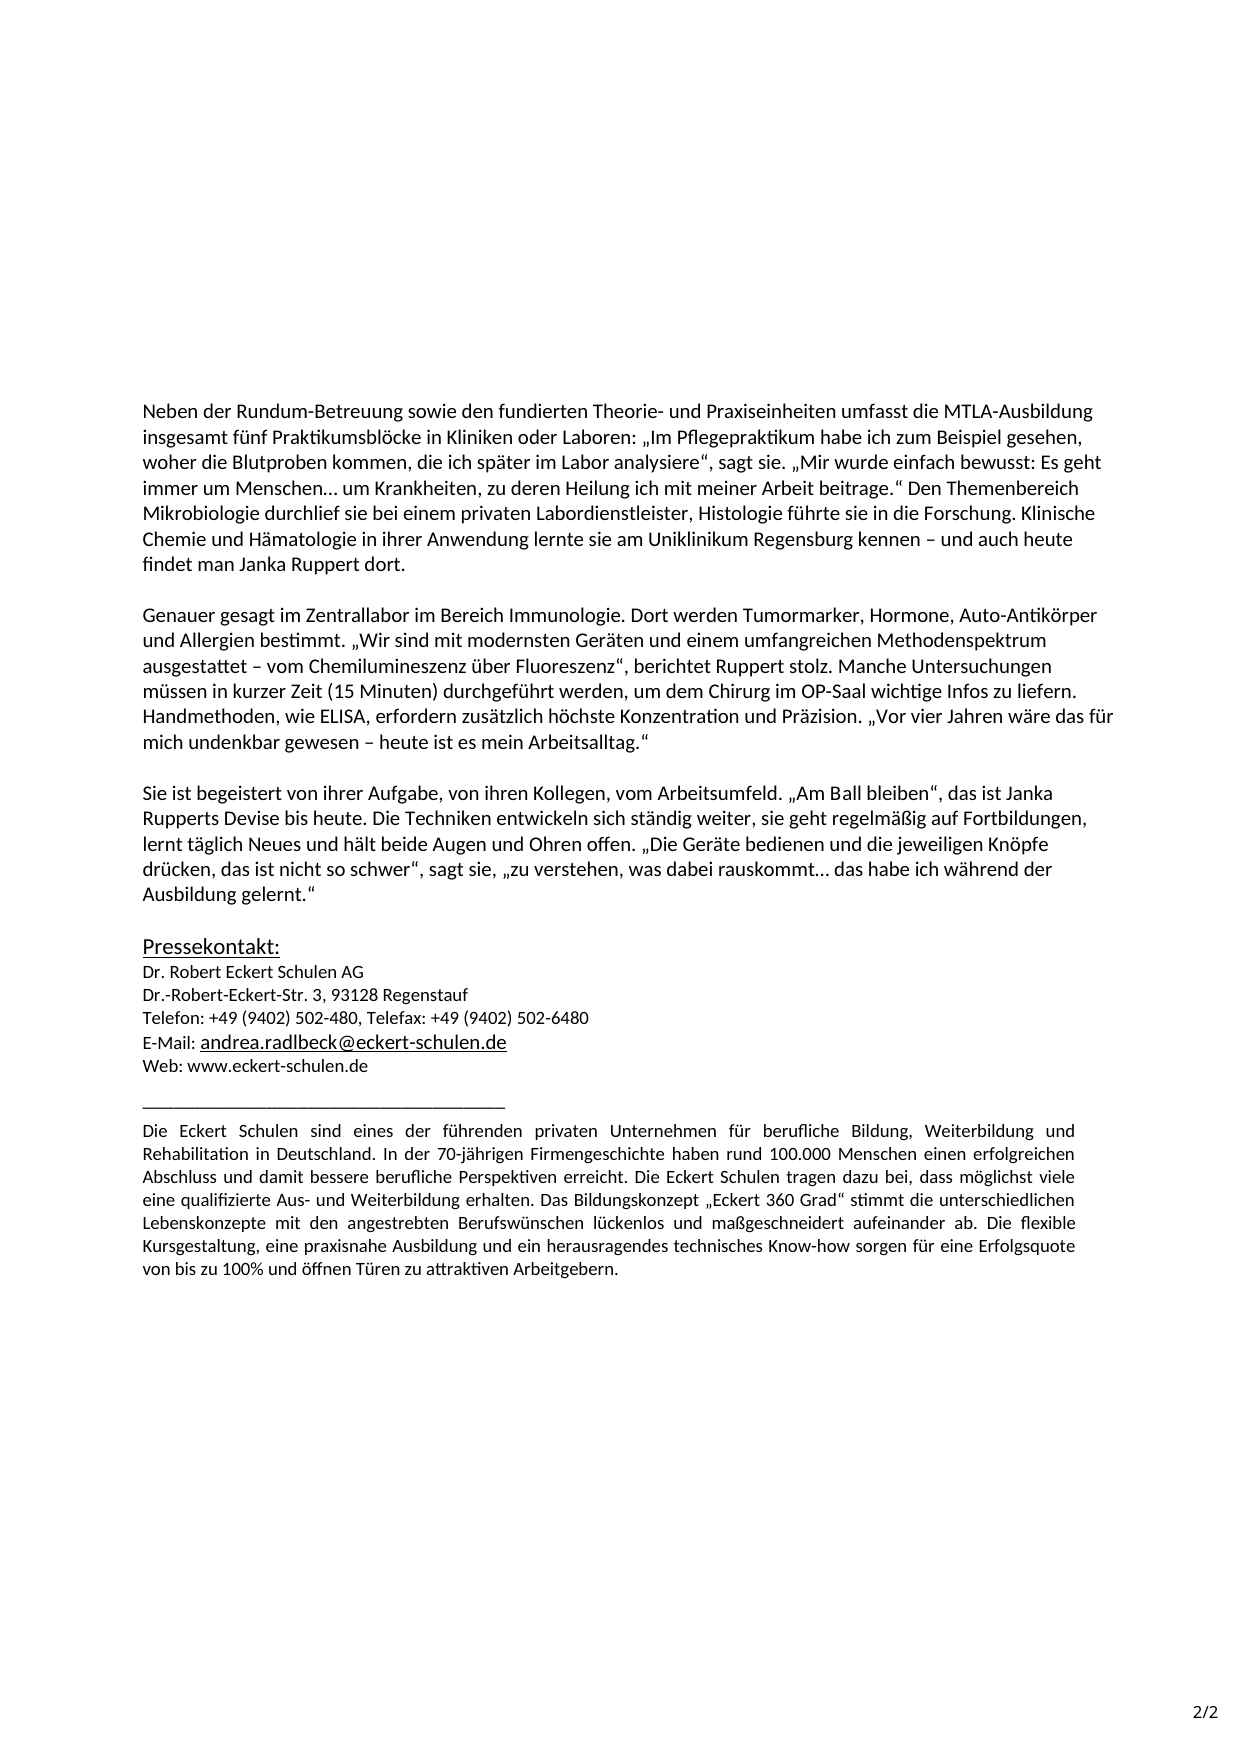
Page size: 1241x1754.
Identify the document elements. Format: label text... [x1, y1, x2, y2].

subtitle Genauer gesagt im Zentrallabor im Bereich Immunologie. Dort werden Tumormarker, Hormone, Auto-Antikörper und Allergien bestimmt. „Wir sind mit modernsten Geräten und einem umfangreichen Methodenspektrum ausgestattet – vom Chemilumineszenz über Fluoreszenz“, berichtet Ruppert stolz. Manche Untersuchungen müssen in kurzer Zeit (15 Minuten) durchgeführt werden, um dem Chirurg im OP-Saal wichtige Infos zu liefern. Handmethoden, wie ELISA, erfordern zusätzlich höchste Konzentration und Präzision. „Vor vier Jahren wäre das für mich undenkbar gewesen – heute ist es mein Arbeitsalltag.“ [142, 602, 1122, 754]
text Web: www.eckert-schulen.de [142, 1055, 1119, 1078]
text Die Eckert Schulen sind eines der führenden privaten Unternehmen für berufliche Bildung, Weiterbildung und Rehabilitation in Deutschland. In der 70-jährigen Firmengeschichte haben rund 100.000 Menschen einen erfolgreichen Abschluss und damit bessere berufliche Perspektiven erreicht. Die Eckert Schulen tragen dazu bei, dass möglichst viele eine qualifizierte Aus- und Weiterbildung erhalten. Das Bildungskonzept „Eckert 360 Grad“ stimmt die unterschiedlichen Lebenskonzepte mit den angestrebten Berufswünschen lückenlos und maßgeschneidert aufeinander ab. Die flexible Kursgestaltung, eine praxisnahe Ausbildung und ein herausragendes technisches Know-how sorgen für eine Erfolgsquote von bis zu 100% und öffnen Türen zu attraktiven Arbeitgebern. [142, 1120, 1077, 1280]
text ___________________________________ [142, 1086, 1077, 1111]
text Telefon: +49 (9402) 502-480, Telefax: +49 (9402) 502-6480 [142, 1006, 1119, 1029]
text Dr.-Robert-Eckert-Str. 3, 93128 Regenstauf [142, 983, 1119, 1006]
subtitle Neben der Rundum-Betreuung sowie den fundierten Theorie- und Praxiseinheiten umfasst die MTLA-Ausbildung insgesamt fünf Praktikumsblöcke in Kliniken oder Laboren: „Im Pflegepraktikum habe ich zum Beispiel gesehen, woher die Blutproben kommen, die ich später im Labor analysiere“, sagt sie. „Mir wurde einfach bewusst: Es geht immer um Menschen… um Krankheiten, zu deren Heilung ich mit meiner Arbeit beitrage.“ Den Themenbereich Mikrobiologie durchlief sie bei einem privaten Labordienstleister, Histologie führte sie in die Forschung. Klinische Chemie und Hämatologie in ihrer Anwendung lernte sie am Uniklinikum Regensburg kennen – und auch heute findet man Janka Ruppert dort. [142, 399, 1122, 577]
subtitle Sie ist begeistert von ihrer Aufgabe, von ihren Kollegen, vom Arbeitsumfeld. „Am Ball bleiben“, das ist Janka Rupperts Devise bis heute. Die Techniken entwickeln sich ständig weiter, sie geht regelmäßig auf Fortbildungen, lernt täglich Neues und hält beide Augen und Ohren offen. „Die Geräte bedienen und die jeweiligen Knöpfe drücken, das ist nicht so schwer“, sagt sie, „zu verstehen, was dabei rauskommt… das habe ich während der Ausbildung gelernt.“ [142, 780, 1122, 907]
text Dr. Robert Eckert Schulen AG [142, 961, 1119, 983]
subtitle Pressekontakt: [142, 932, 1122, 961]
text E-Mail: andrea.radlbeck@eckert-schulen.de [142, 1029, 1119, 1055]
